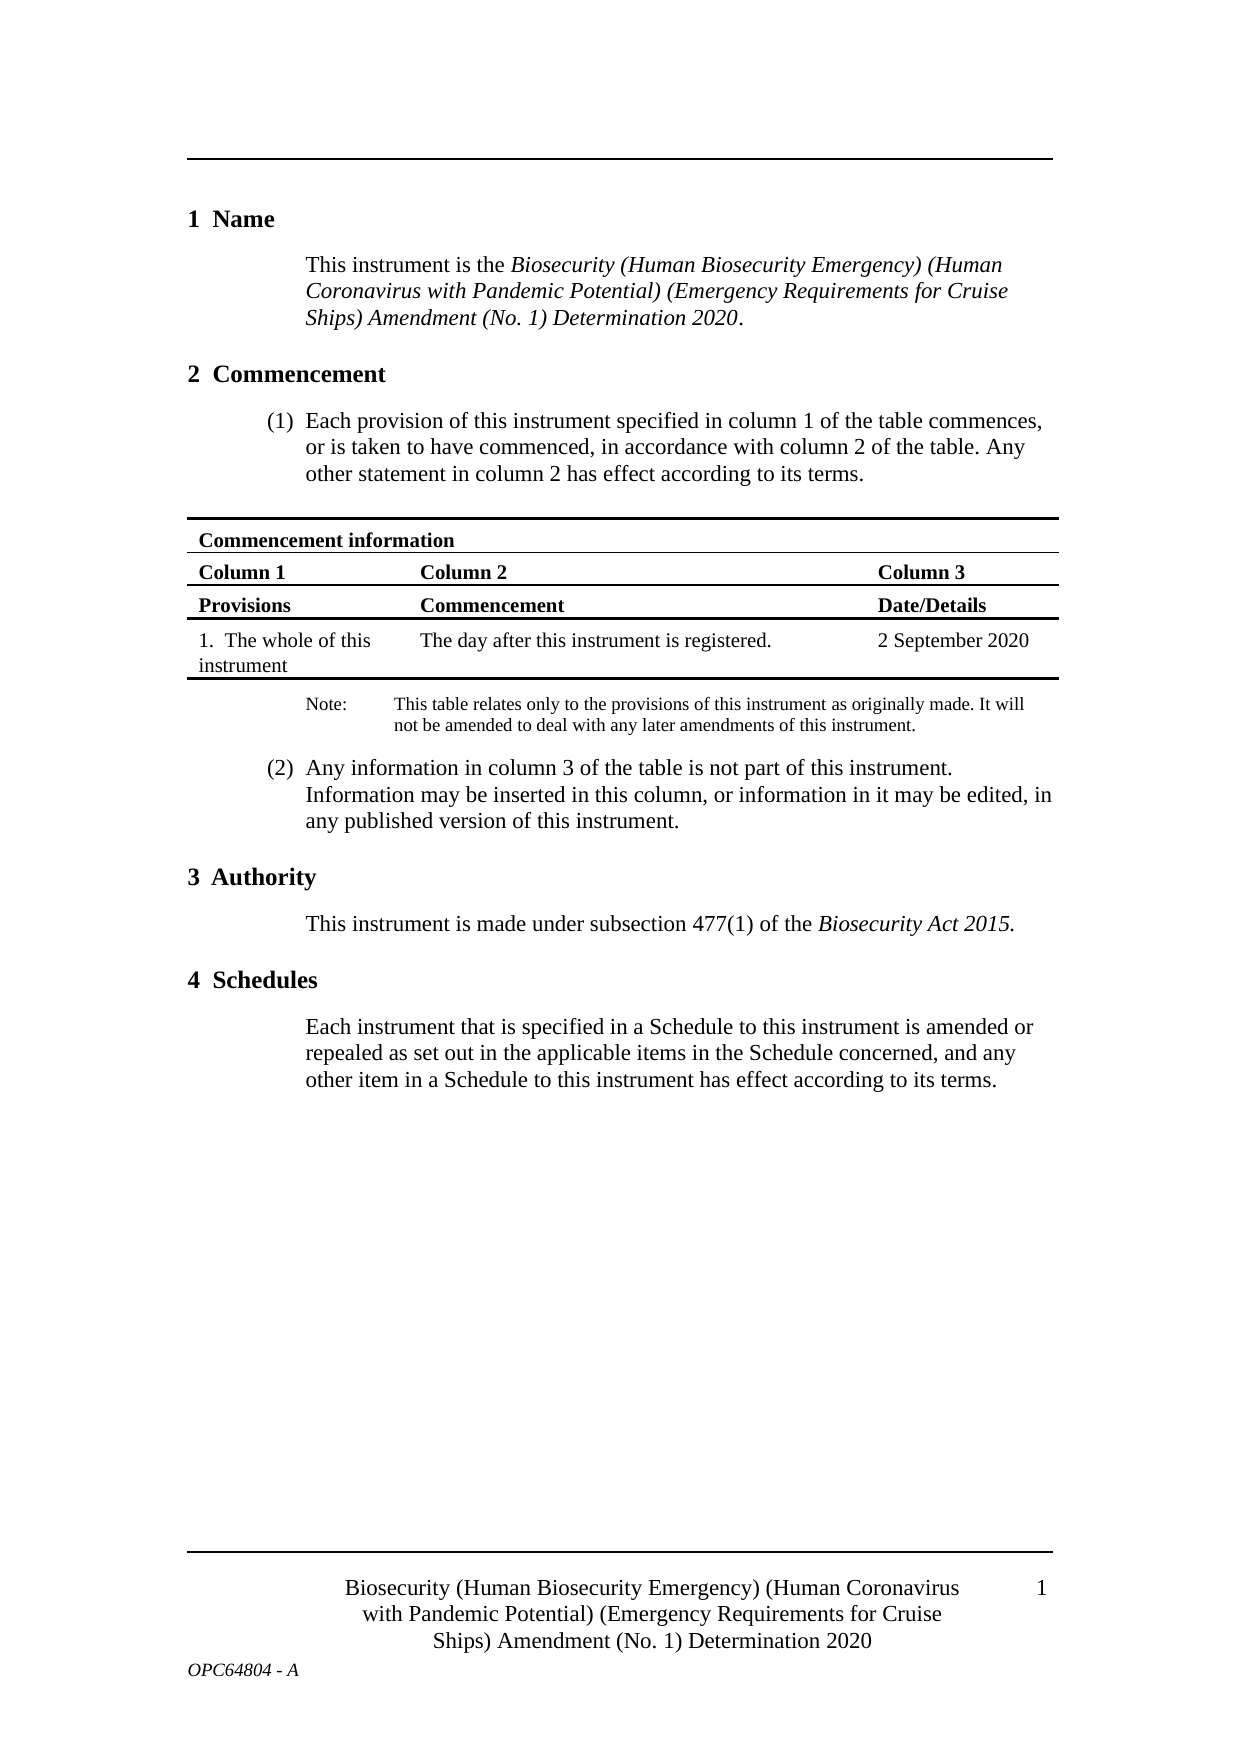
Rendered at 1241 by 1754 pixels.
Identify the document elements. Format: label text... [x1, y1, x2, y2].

table_cell The day after this instrument is registered. [409, 620, 866, 677]
text 2 Commencement [187, 359, 1053, 388]
table_cell 1. The whole of this instrument [187, 620, 409, 677]
text 1 Name [187, 204, 1053, 232]
table_header Commencement information [187, 520, 1058, 552]
text 4 Schedules [187, 966, 1053, 994]
table_cell Column 3 [866, 553, 1058, 584]
text Note: This table relates only to the provisions of this instrument as originally made. It will not be amended to deal with any later amendments of this instrument. [305, 692, 1053, 736]
text Each instrument that is specified in a Schedule to this instrument is amended or repealed as set out in the applicable items in the Schedule concerned, and any other item in a Schedule to this instrument has effect according to its terms. [187, 1013, 1053, 1092]
table_cell Column 2 [409, 553, 866, 584]
table_cell Column 1 [187, 553, 409, 584]
table_cell Commencement [409, 586, 866, 617]
text This instrument is made under subsection 477(1) of the Biosecurity Act 2015. [187, 910, 1053, 936]
text (1) Each provision of this instrument specified in column 1 of the table commences, or is taken to have commenced, in accordance with column 2 of the table. Any other statement in column 2 has effect according to its terms. [187, 407, 1053, 486]
text This instrument is the Biosecurity (Human Biosecurity Emergency) (Human Coronavirus with Pandemic Potential) (Emergency Requirements for Cruise Ships) Amendment (No. 1) Determination 2020. [187, 251, 1053, 330]
table_cell Date/Details [866, 586, 1058, 617]
text (2) Any information in column 3 of the table is not part of this instrument. Information may be inserted in this column, or information in it may be edited, in any published version of this instrument. [187, 754, 1053, 833]
table_cell Provisions [187, 586, 409, 617]
text 3 Authority [187, 862, 1053, 891]
table_cell 2 September 2020 [866, 620, 1058, 677]
